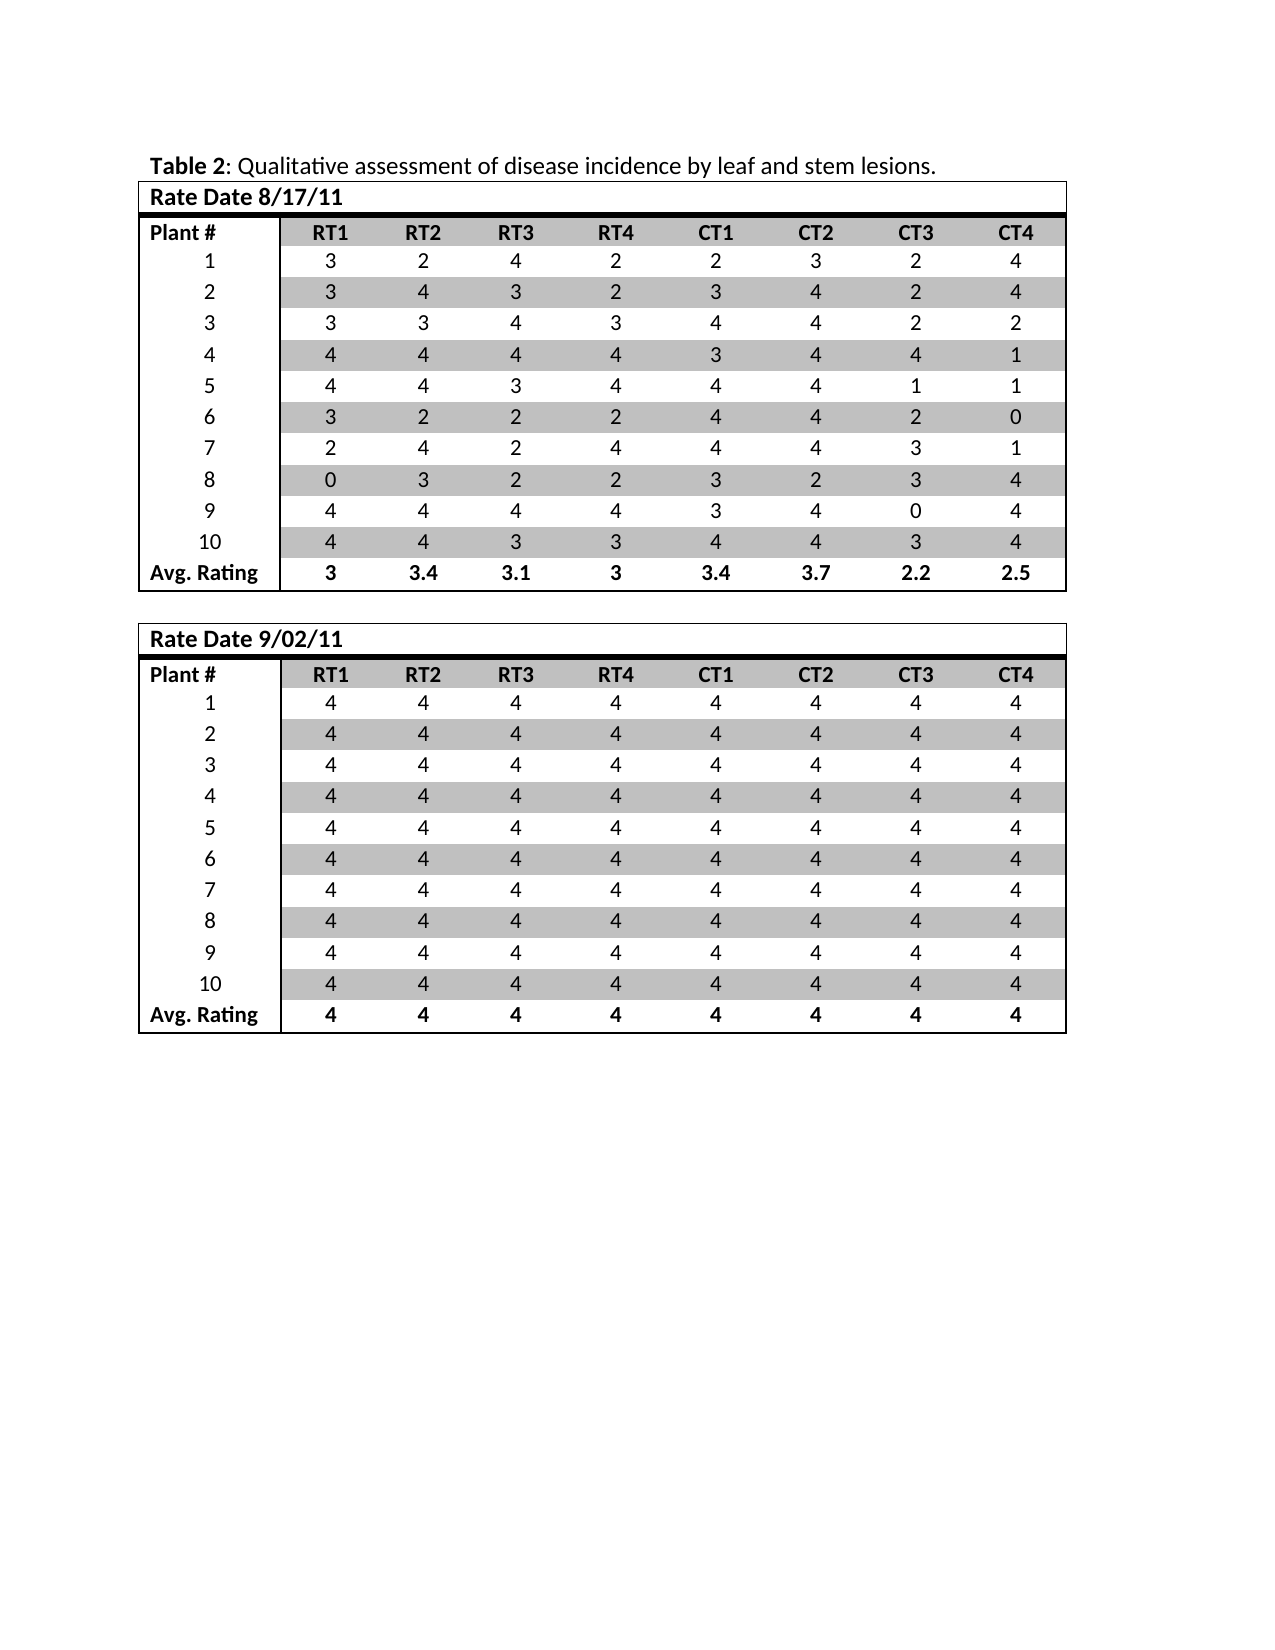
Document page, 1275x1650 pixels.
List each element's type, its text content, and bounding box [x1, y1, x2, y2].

table_cell 4 [140, 340, 279, 371]
table_cell 3 [466, 371, 566, 402]
table_cell 1 [966, 434, 1065, 465]
table_cell 4 [380, 688, 466, 719]
table_cell 3 [140, 750, 280, 782]
table_cell CT3 [866, 660, 966, 688]
table_cell CT1 [666, 218, 766, 246]
table_header [380, 624, 466, 654]
table_cell 3.7 [766, 559, 866, 590]
table_cell 4 [766, 750, 866, 782]
table_cell 4 [966, 782, 1065, 813]
text Table 2: Qualitative assessment of disease incidence by leaf and stem lesions. [150, 150, 1125, 181]
table_cell 5 [140, 371, 279, 402]
table_cell 4 [666, 688, 766, 719]
table_cell 4 [966, 875, 1065, 907]
table_cell 4 [966, 688, 1065, 719]
table_cell RT4 [566, 660, 666, 688]
table_header [766, 182, 866, 212]
table_cell 4 [566, 371, 666, 402]
table_cell Plant # [140, 218, 279, 246]
table_cell 4 [766, 688, 866, 719]
table_header [466, 624, 566, 654]
table_cell RT4 [566, 218, 666, 246]
table_header [566, 624, 666, 654]
table_cell CT1 [666, 660, 766, 688]
table_cell 4 [966, 277, 1065, 308]
table_cell 2 [866, 277, 966, 308]
table_cell 4 [766, 309, 866, 340]
table_cell 4 [666, 969, 766, 1000]
table_cell 4 [666, 434, 766, 465]
table_cell 4 [966, 1000, 1065, 1032]
table_cell 4 [380, 434, 466, 465]
table_cell 4 [766, 782, 866, 813]
table_cell 3 [140, 309, 279, 340]
table_cell 3 [866, 434, 966, 465]
table_cell 4 [566, 750, 666, 782]
table_cell 4 [566, 340, 666, 371]
table_cell RT3 [466, 218, 566, 246]
table_cell 3 [666, 277, 766, 308]
table_cell 4 [380, 340, 466, 371]
table_cell 4 [282, 813, 380, 844]
table_cell 4 [466, 782, 566, 813]
table_cell 4 [466, 907, 566, 938]
table_cell 4 [766, 938, 866, 969]
table_cell 4 [466, 875, 566, 907]
table_cell 4 [566, 1000, 666, 1032]
table_cell 4 [966, 496, 1065, 527]
table_cell 1 [140, 688, 280, 719]
table_cell 9 [140, 496, 279, 527]
table_cell 4 [466, 688, 566, 719]
table_header [866, 182, 966, 212]
table_cell 3 [866, 527, 966, 558]
table_cell Avg. Rating [140, 1000, 280, 1032]
table_cell 4 [282, 688, 380, 719]
table_cell 4 [281, 340, 380, 371]
table_cell 4 [282, 1000, 380, 1032]
table_cell 3 [566, 559, 666, 590]
table_cell 4 [666, 527, 766, 558]
table_cell 4 [766, 875, 866, 907]
table_cell 0 [281, 465, 380, 496]
table_cell 4 [966, 750, 1065, 782]
table_cell 2 [866, 309, 966, 340]
table_cell 4 [866, 782, 966, 813]
table_cell 7 [140, 434, 279, 465]
table_cell 4 [866, 688, 966, 719]
table_cell 4 [766, 496, 866, 527]
table_cell 4 [140, 782, 280, 813]
table_cell 2.2 [866, 559, 966, 590]
table_cell 4 [966, 813, 1065, 844]
table_cell 2 [140, 277, 279, 308]
table_header Rate Date 9/02/11 [139, 624, 380, 654]
table_cell 3.4 [666, 559, 766, 590]
table_cell 0 [966, 402, 1065, 433]
table_cell 4 [966, 969, 1065, 1000]
table_cell 4 [866, 813, 966, 844]
table_cell 4 [466, 719, 566, 750]
table_cell 4 [866, 1000, 966, 1032]
table_cell 4 [282, 907, 380, 938]
table_cell CT4 [966, 660, 1065, 688]
table_cell CT2 [766, 660, 866, 688]
table_cell 3 [281, 277, 380, 308]
table_cell RT2 [380, 218, 466, 246]
table_cell 1 [966, 371, 1065, 402]
table_cell CT4 [966, 218, 1065, 246]
table_cell 4 [566, 782, 666, 813]
table_header [966, 624, 1066, 654]
table_cell 3 [766, 246, 866, 277]
table_cell 4 [566, 844, 666, 875]
table_cell 2 [466, 465, 566, 496]
table_cell 3 [380, 465, 466, 496]
table_cell 4 [666, 719, 766, 750]
table_cell 1 [140, 246, 279, 277]
table_cell 8 [140, 465, 279, 496]
table_cell 4 [380, 938, 466, 969]
table_cell 4 [282, 938, 380, 969]
table_cell 4 [282, 719, 380, 750]
table_header [380, 182, 466, 212]
table_cell 2 [566, 246, 666, 277]
table_cell 2 [380, 246, 466, 277]
table_cell 4 [666, 750, 766, 782]
table_cell 4 [866, 907, 966, 938]
table_cell 4 [666, 782, 766, 813]
table_cell RT3 [466, 660, 566, 688]
table_cell 4 [282, 844, 380, 875]
table_cell 4 [866, 750, 966, 782]
table_cell 3 [566, 527, 666, 558]
table_cell 5 [140, 813, 280, 844]
table_header [666, 182, 766, 212]
table_cell 4 [566, 496, 666, 527]
table_cell 4 [666, 1000, 766, 1032]
table_cell 4 [666, 844, 766, 875]
table_cell 4 [566, 875, 666, 907]
table_cell 4 [566, 434, 666, 465]
table_cell 4 [666, 402, 766, 433]
table_cell 4 [380, 875, 466, 907]
table_header [666, 624, 766, 654]
table_cell 3.4 [380, 559, 466, 590]
table_cell 4 [566, 813, 666, 844]
table_cell 3 [866, 465, 966, 496]
table_cell 4 [282, 875, 380, 907]
table_header [966, 182, 1066, 212]
table_cell Avg. Rating [140, 559, 279, 590]
table_cell 3 [566, 309, 666, 340]
table_cell 4 [966, 246, 1065, 277]
table_cell 4 [666, 309, 766, 340]
table_cell 4 [466, 813, 566, 844]
table_cell 4 [282, 750, 380, 782]
table_cell 4 [766, 340, 866, 371]
table_cell 4 [466, 844, 566, 875]
table_cell 4 [966, 938, 1065, 969]
table_cell 9 [140, 938, 280, 969]
table_cell 4 [766, 434, 866, 465]
table_cell 4 [766, 277, 866, 308]
table_cell 4 [566, 969, 666, 1000]
table_cell 3 [281, 309, 380, 340]
table_cell 4 [466, 496, 566, 527]
table_cell 2 [380, 402, 466, 433]
table_header [866, 624, 966, 654]
table_cell 2 [281, 434, 380, 465]
table_cell 4 [380, 813, 466, 844]
table_cell 4 [766, 969, 866, 1000]
table_cell Plant # [140, 660, 280, 688]
table_cell 0 [866, 496, 966, 527]
table_cell 4 [281, 371, 380, 402]
table_cell 4 [966, 527, 1065, 558]
table_cell 4 [566, 938, 666, 969]
table_cell 2 [140, 719, 280, 750]
table_cell 4 [466, 340, 566, 371]
table_cell 3 [666, 496, 766, 527]
table_cell 4 [966, 719, 1065, 750]
table_cell 4 [766, 1000, 866, 1032]
table_cell 4 [766, 402, 866, 433]
table_cell CT2 [766, 218, 866, 246]
table_cell 2 [866, 402, 966, 433]
table_cell 4 [966, 844, 1065, 875]
table_cell 4 [966, 907, 1065, 938]
table_cell 4 [866, 719, 966, 750]
table_cell 4 [566, 907, 666, 938]
table_cell 4 [380, 907, 466, 938]
table_cell 4 [766, 907, 866, 938]
table_header Rate Date 8/17/11 [139, 182, 380, 212]
table_cell 4 [766, 527, 866, 558]
table_cell 4 [766, 371, 866, 402]
table_cell 4 [466, 309, 566, 340]
table_cell 6 [140, 402, 279, 433]
table_cell 4 [380, 277, 466, 308]
table_cell 4 [466, 938, 566, 969]
table_cell 3 [281, 246, 380, 277]
table_cell 2 [566, 277, 666, 308]
table_cell 4 [380, 1000, 466, 1032]
table_cell 4 [866, 844, 966, 875]
table_cell 4 [866, 969, 966, 1000]
table_cell 2 [866, 246, 966, 277]
table_cell 4 [380, 527, 466, 558]
table_cell 2 [566, 465, 666, 496]
table_cell 3 [281, 402, 380, 433]
table_cell 2 [666, 246, 766, 277]
table_cell 4 [380, 844, 466, 875]
table_header [466, 182, 566, 212]
table_cell RT1 [281, 218, 380, 246]
table_cell 4 [666, 371, 766, 402]
table_cell 4 [766, 844, 866, 875]
table_cell 4 [866, 340, 966, 371]
table_cell 4 [966, 465, 1065, 496]
table_cell 2 [466, 402, 566, 433]
table_cell 1 [866, 371, 966, 402]
table_cell 4 [666, 875, 766, 907]
table_cell 4 [666, 938, 766, 969]
table_cell 8 [140, 907, 280, 938]
table_cell 2.5 [966, 559, 1065, 590]
table_cell 4 [380, 371, 466, 402]
table_cell 4 [866, 938, 966, 969]
table_cell 4 [281, 496, 380, 527]
table_cell 2 [766, 465, 866, 496]
table_cell 4 [380, 750, 466, 782]
table_cell RT1 [282, 660, 380, 688]
table_cell 4 [380, 782, 466, 813]
table_cell 1 [966, 340, 1065, 371]
table_cell 3 [666, 340, 766, 371]
table_cell 4 [282, 782, 380, 813]
table_cell RT2 [380, 660, 466, 688]
table_cell 2 [566, 402, 666, 433]
table_cell 4 [666, 907, 766, 938]
table_cell 4 [766, 813, 866, 844]
table_cell 10 [140, 527, 279, 558]
table_cell 6 [140, 844, 280, 875]
table_cell 4 [380, 969, 466, 1000]
table_cell 4 [766, 719, 866, 750]
table_cell 4 [666, 813, 766, 844]
table_cell 7 [140, 875, 280, 907]
table_cell 3 [466, 527, 566, 558]
table_cell 3 [281, 559, 380, 590]
table_cell CT3 [866, 218, 966, 246]
table_cell 4 [466, 1000, 566, 1032]
table_cell 3 [380, 309, 466, 340]
table_cell 4 [466, 969, 566, 1000]
table_cell 4 [380, 719, 466, 750]
table_cell 4 [566, 719, 666, 750]
table_cell 3.1 [466, 559, 566, 590]
table_cell 3 [466, 277, 566, 308]
table_cell 4 [380, 496, 466, 527]
table_cell 4 [281, 527, 380, 558]
table_cell 2 [966, 309, 1065, 340]
table_header [566, 182, 666, 212]
table_cell 3 [666, 465, 766, 496]
table_cell 2 [466, 434, 566, 465]
table_cell 4 [282, 969, 380, 1000]
table_cell 4 [566, 688, 666, 719]
table_cell 4 [866, 875, 966, 907]
table_header [766, 624, 866, 654]
table_cell 10 [140, 969, 280, 1000]
table_cell 4 [466, 246, 566, 277]
table_cell 4 [466, 750, 566, 782]
